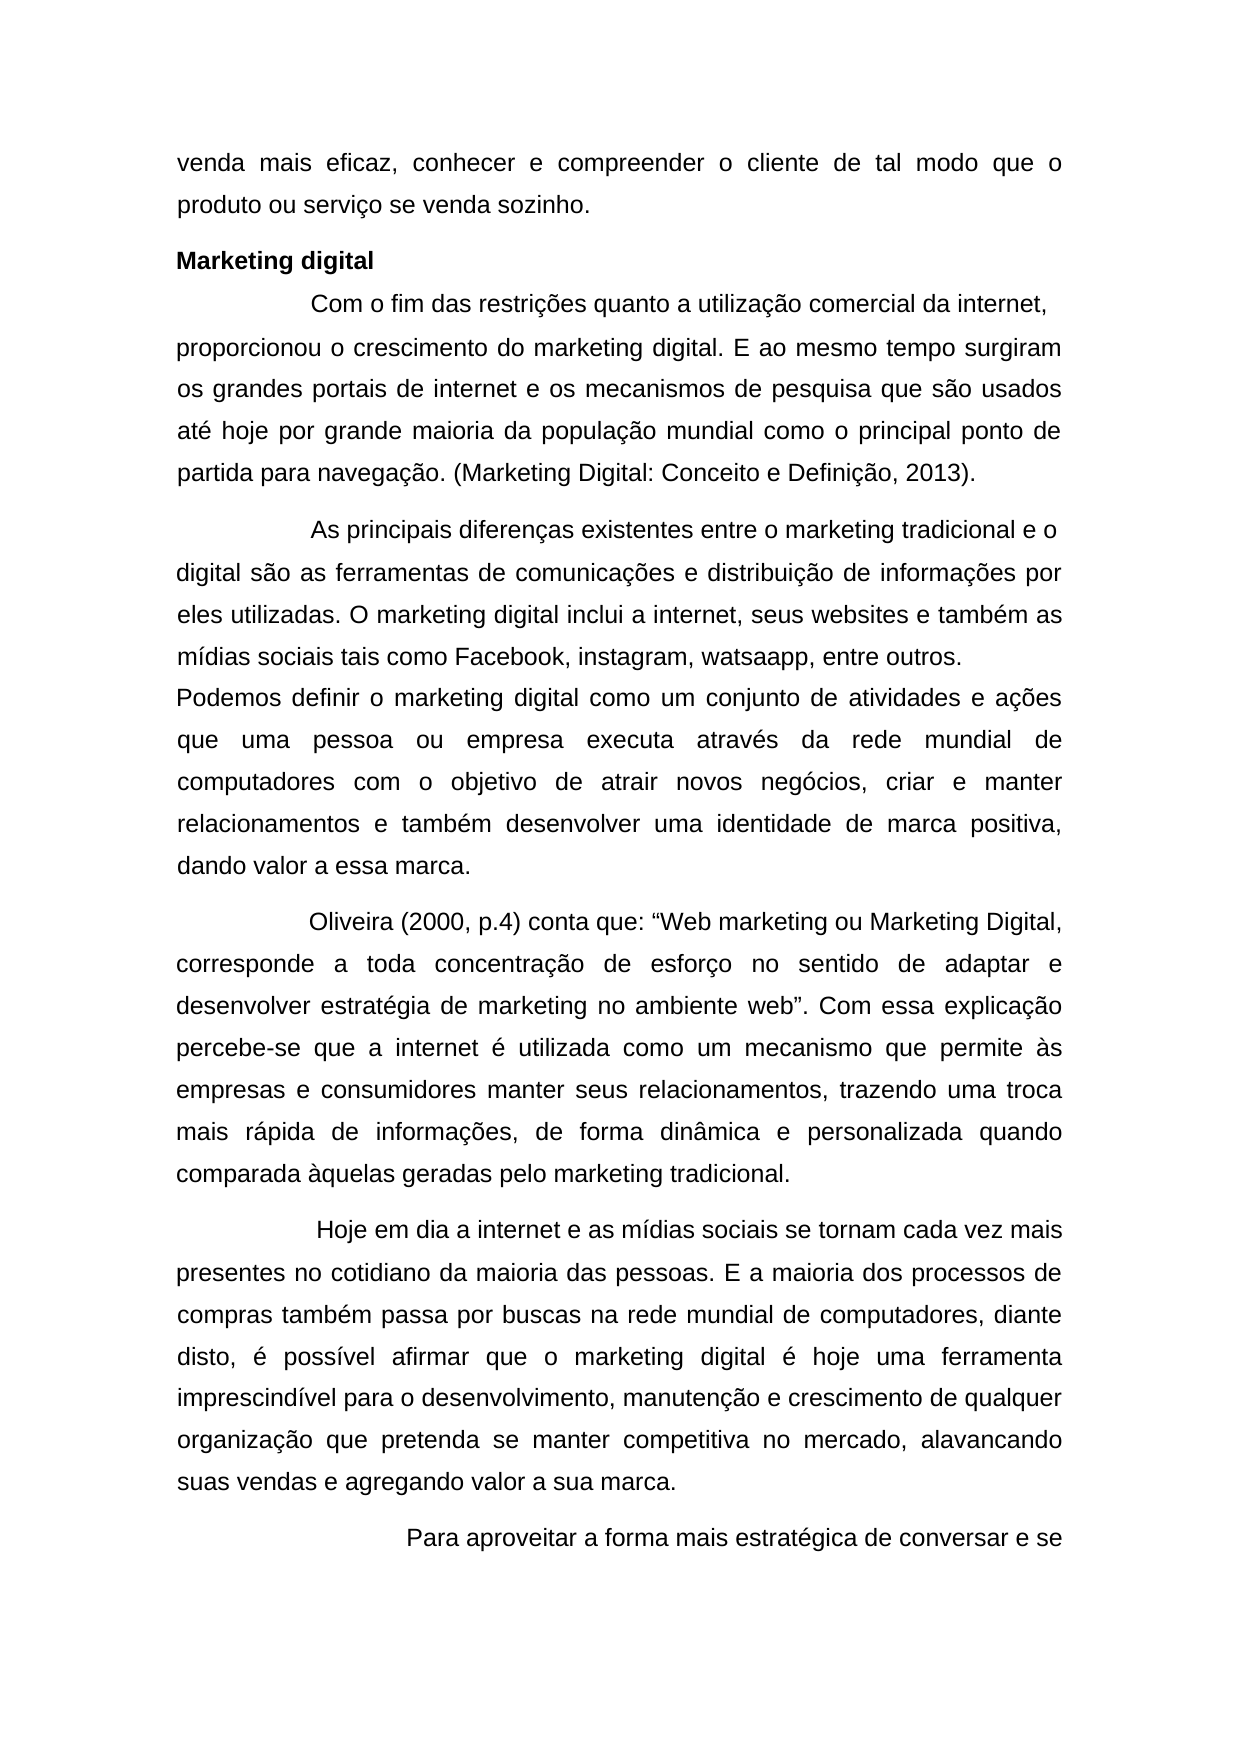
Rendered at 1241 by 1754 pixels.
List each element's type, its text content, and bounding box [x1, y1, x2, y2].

text proporcionou o crescimento do marketing digital. E ao mesmo tempo surgiram os grandes portais de internet e os mecanismos de pesquisa que são usados até hoje por grande maioria da população mundial como o principal ponto de partida para navegação. (Marketing Digital: Conceito e Definição, 2013). [176, 333, 1063, 487]
text Hoje em dia a internet e as mídias sociais se tornam cada vez mais [177, 1215, 1063, 1244]
text digital são as ferramentas de comunicações e distribuição de informações por eles utilizadas. O marketing digital inclui a internet, seus websites e também as mídias sociais tais como Facebook, instagram, watsaapp, entre outros. [176, 558, 1063, 670]
text presentes no cotidiano da maioria das pessoas. E a maioria dos processos de compras também passa por buscas na rede mundial de computadores, diante disto, é possível afirmar que o marketing digital é hoje uma ferramenta imprescindível para o desenvolvimento, manutenção e crescimento de qualquer organização que pretenda se manter competitiva no mercado, alavancando suas vendas e agregando valor a sua marca. [176, 1258, 1063, 1496]
text As principais diferenças existentes entre o marketing tradicional e o [310, 514, 1063, 543]
text Podemos definir o marketing digital como um conjunto de atividades e ações que uma pessoa ou empresa executa através da rede mundial de computadores com o objetivo de atrair novos negócios, criar e manter relacionamentos e também desenvolver uma identidade de marca positiva, dando valor a essa marca. [176, 683, 1063, 880]
text Marketing digital [176, 246, 1063, 275]
text Oliveira (2000, p.4) conta que: “Web marketing ou Marketing Digital, corresponde a toda concentração de esforço no sentido de adaptar e desenvolver estratégia de marketing no ambiente web”. Com essa explicação percebe-se que a internet é utilizada como um mecanismo que permite às empresas e consumidores manter seus relacionamentos, trazendo uma troca mais rápida de informações, de forma dinâmica e personalizada quando comparada àquelas geradas pelo marketing tradicional. [176, 907, 1063, 1187]
text Com o fim das restrições quanto a utilização comercial da internet, [310, 289, 1063, 318]
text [176, 148, 1063, 219]
text Para aproveitar a forma mais estratégica de conversar e se [177, 1523, 1063, 1552]
